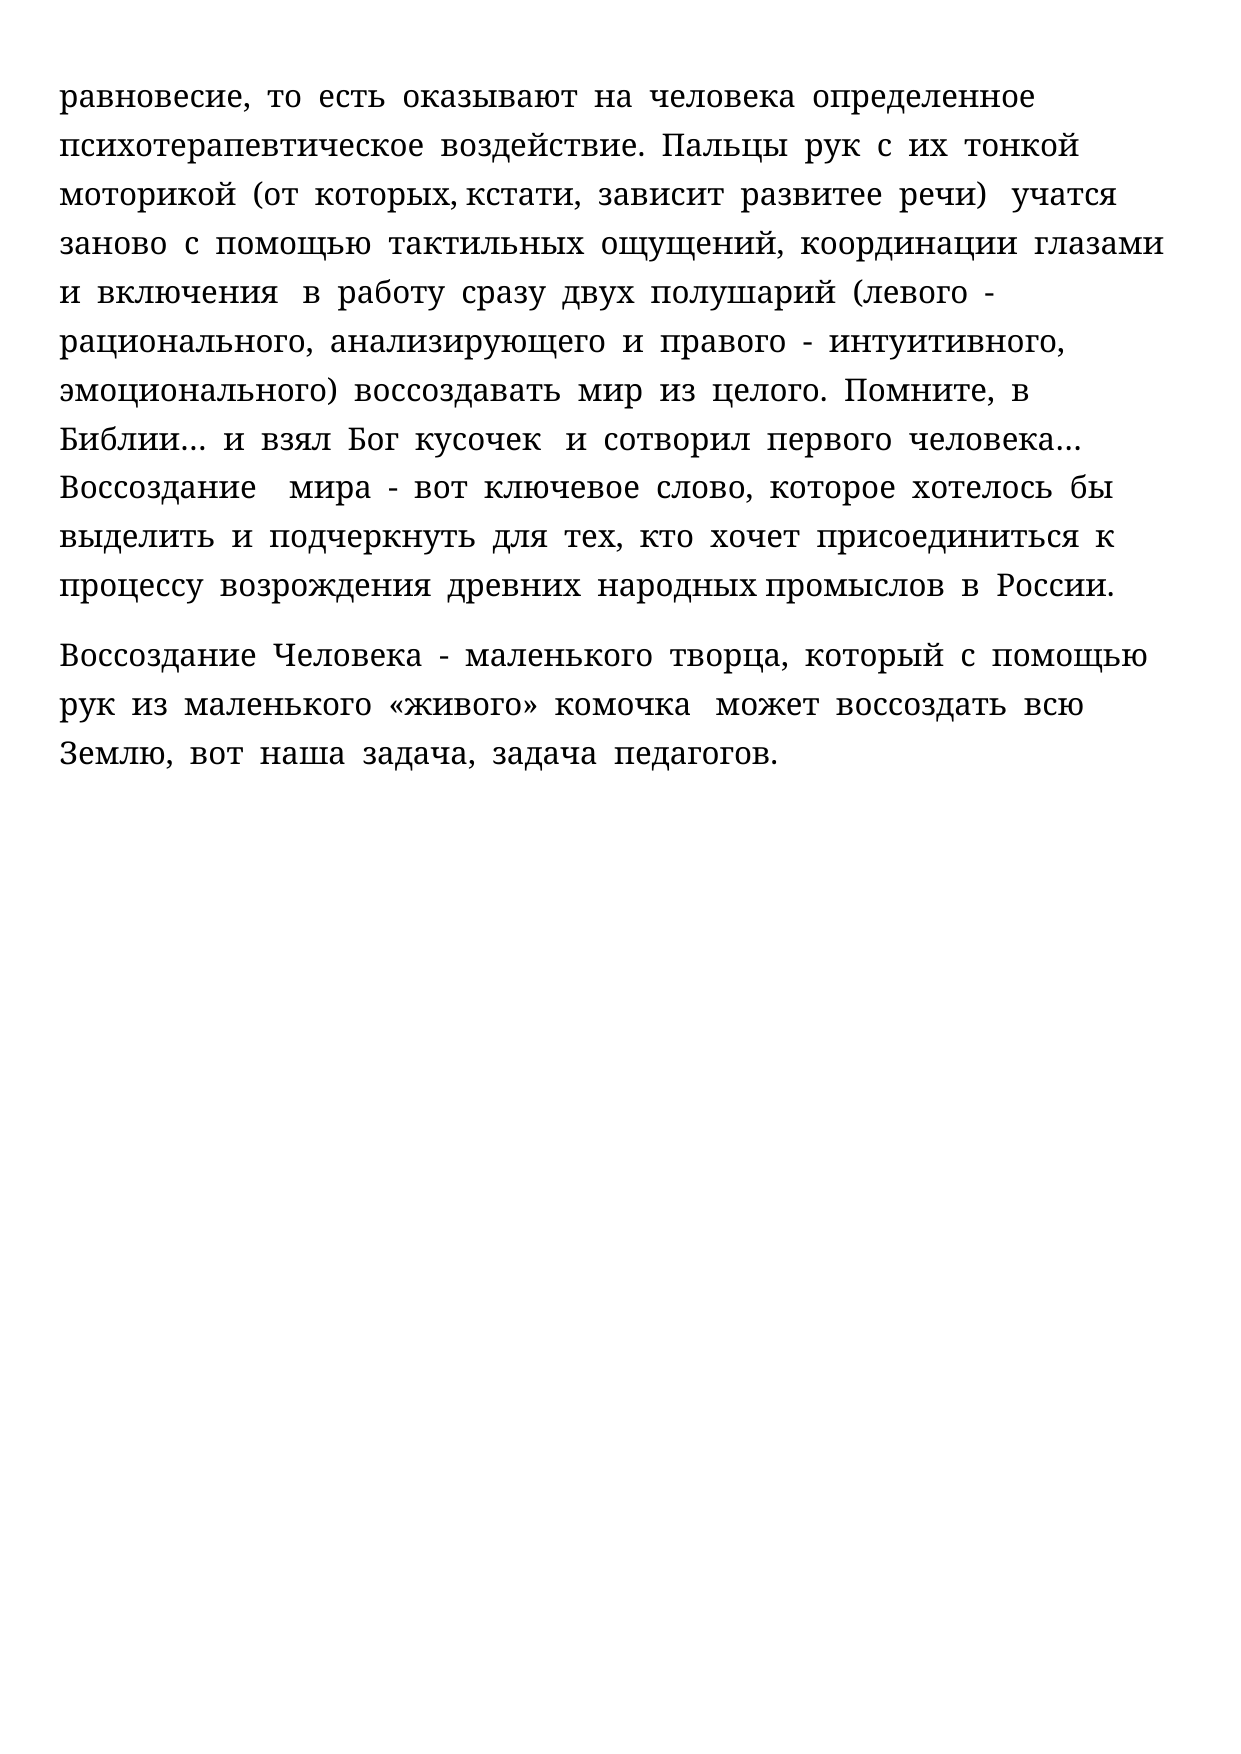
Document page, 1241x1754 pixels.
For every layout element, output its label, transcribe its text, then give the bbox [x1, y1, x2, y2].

text Воссоздание Человека - маленького творца, который с помощью рук из маленького «живого» комочка может воссоздать всю Землю, вот наша задача, задача педагогов. [59, 633, 1181, 774]
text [59, 74, 1181, 606]
